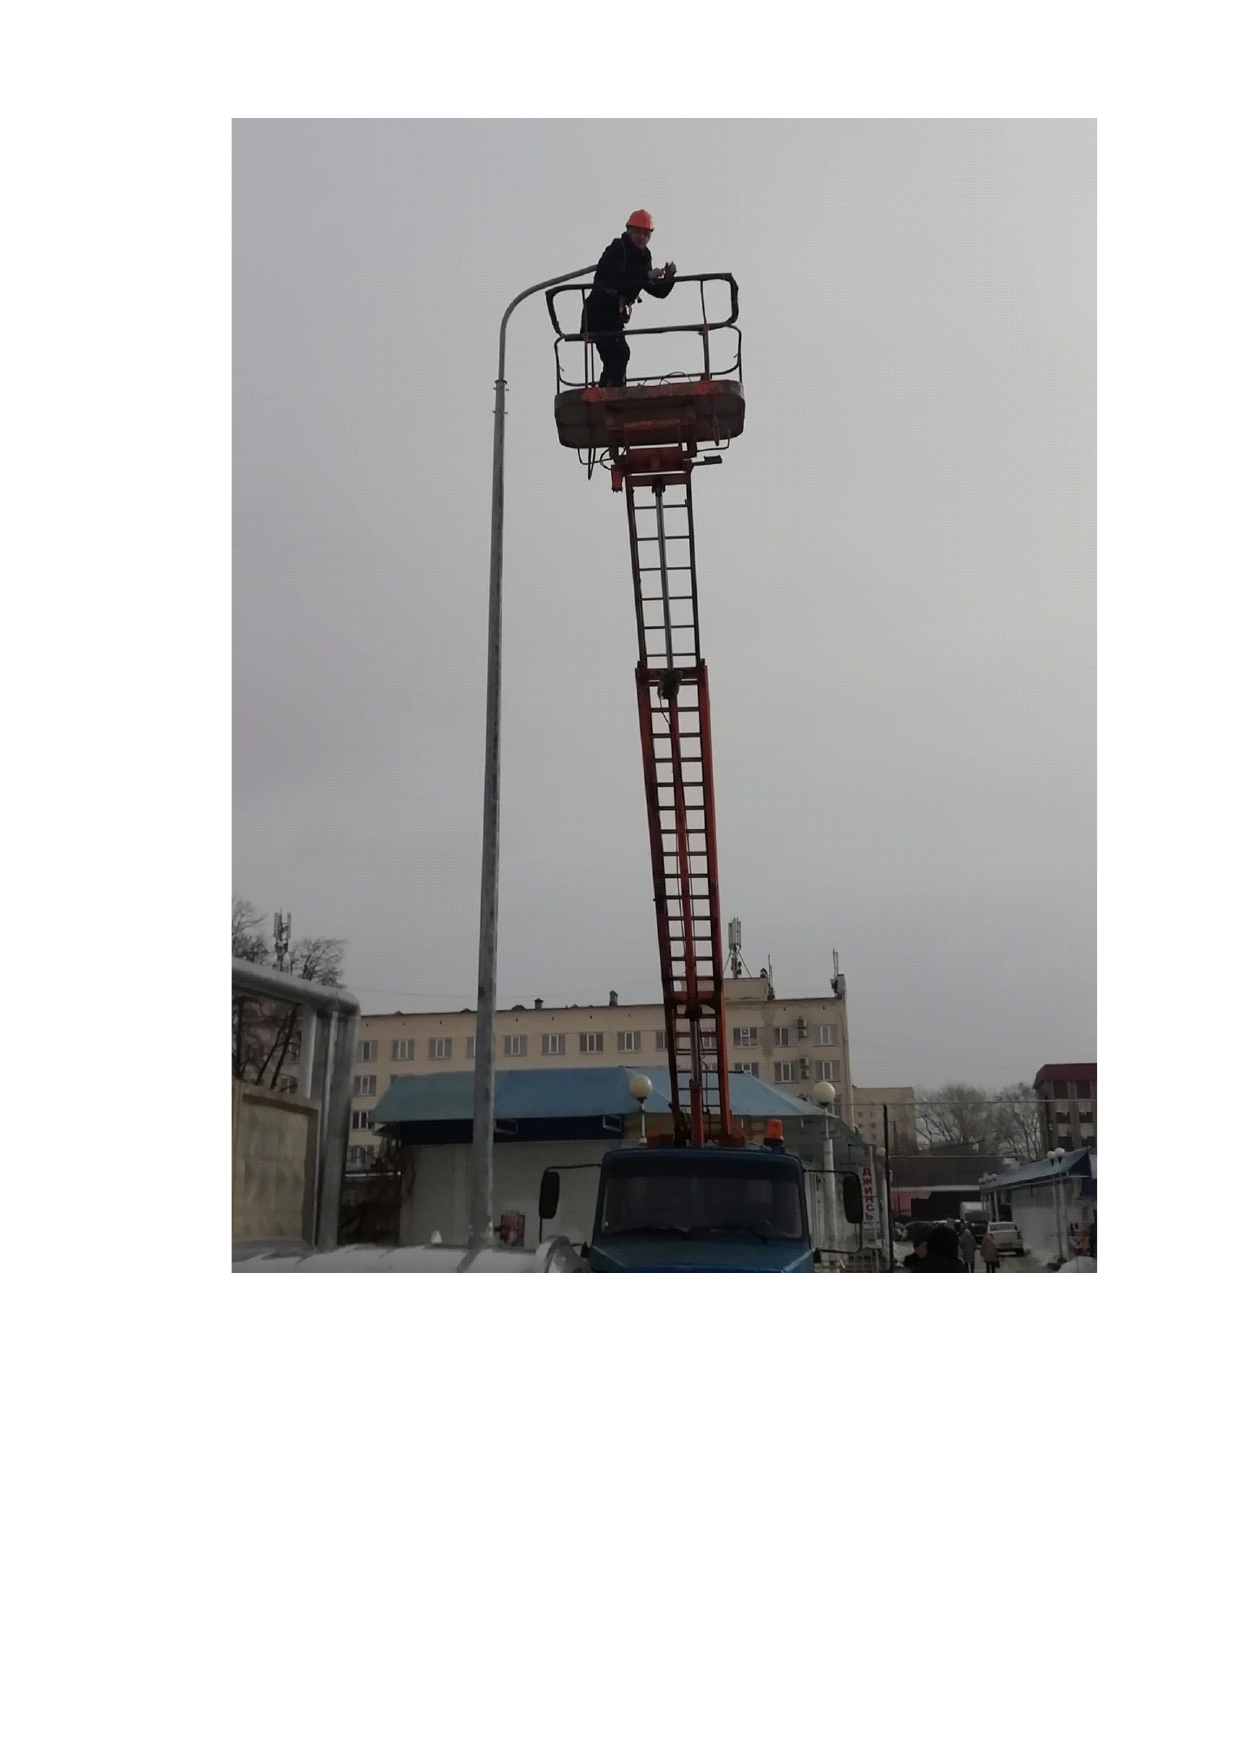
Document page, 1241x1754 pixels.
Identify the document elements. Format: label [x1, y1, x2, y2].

picture [231, 118, 1098, 1273]
